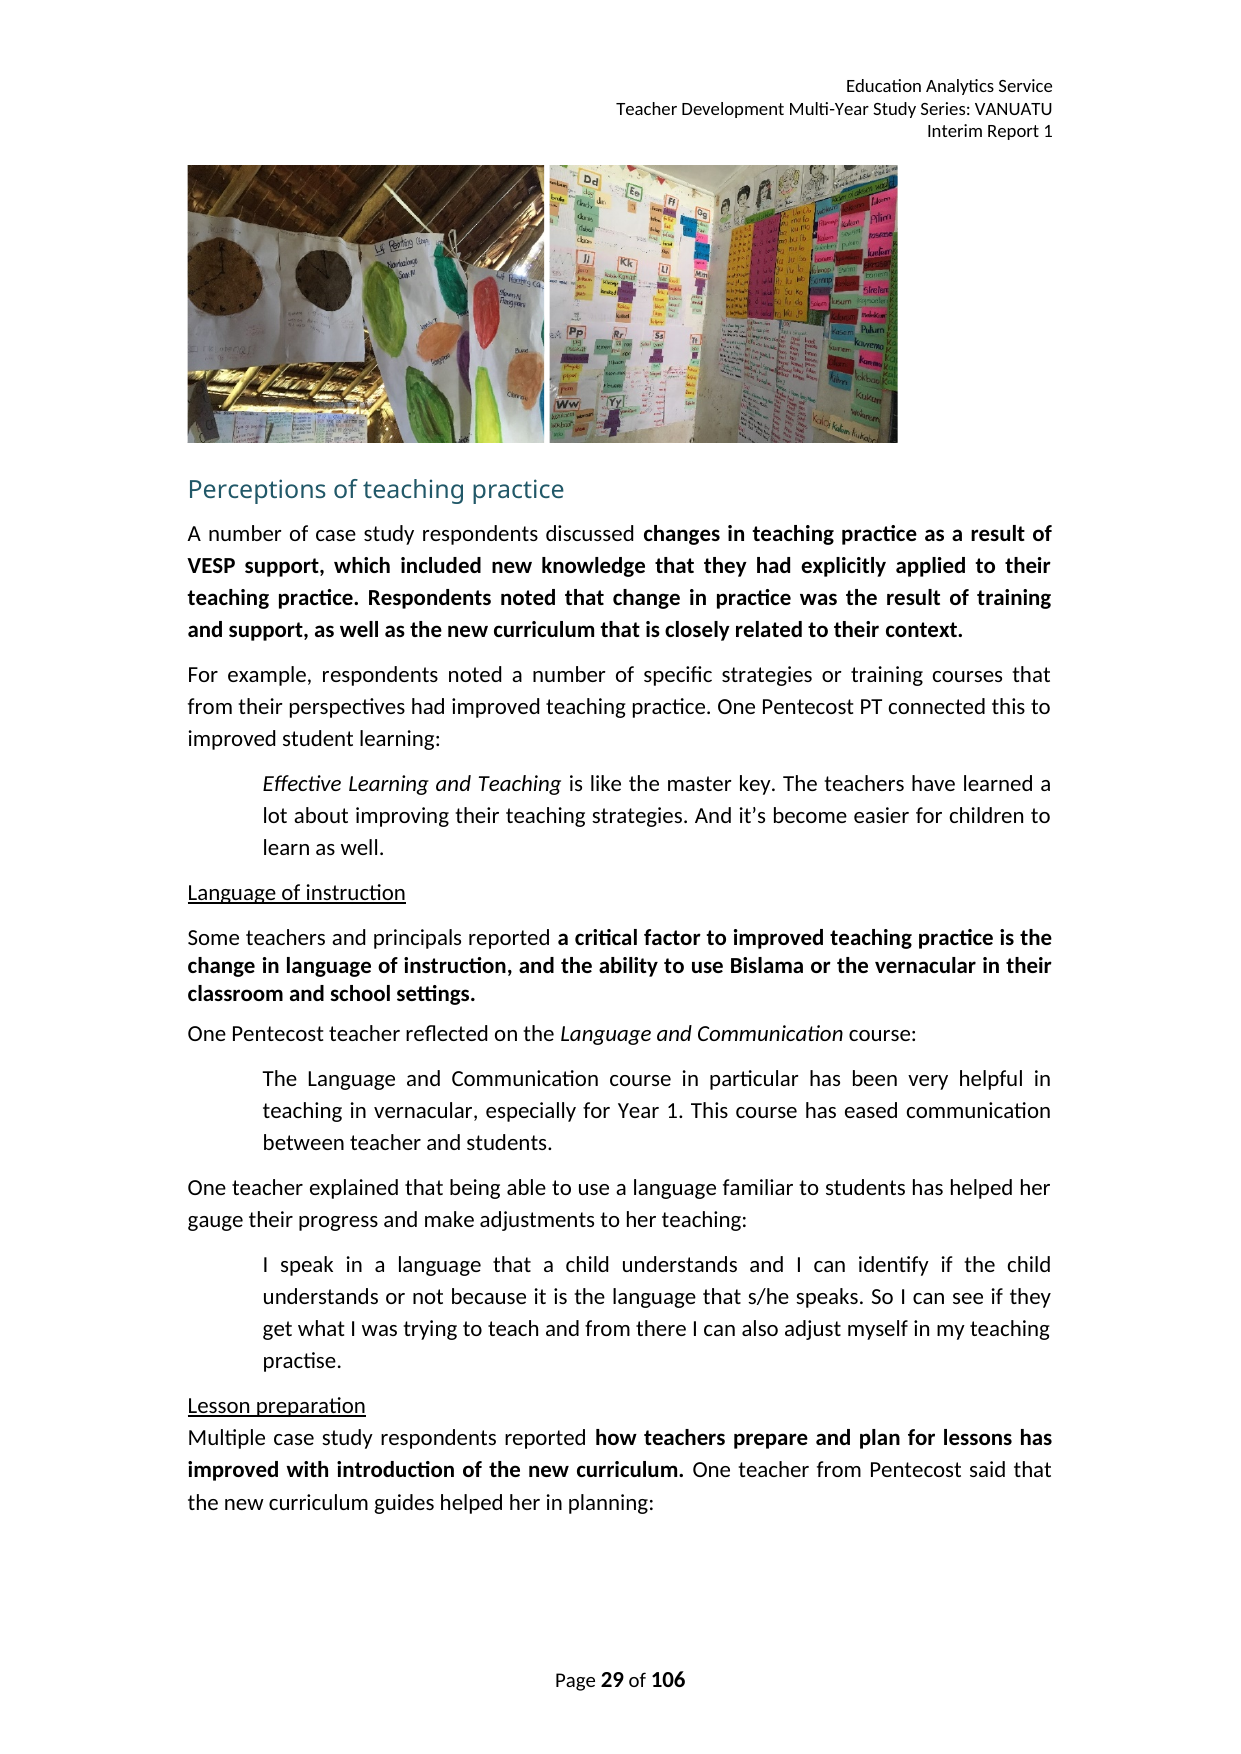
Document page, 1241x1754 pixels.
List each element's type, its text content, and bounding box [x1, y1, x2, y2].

text Multiple case study respondents reported how teachers prepare and plan for lessons has improved with introduction of the new curriculum. One teacher from Pentecost said that the new curriculum guides helped her in planning: [187, 1423, 1053, 1516]
subtitle Perceptions of teaching practice [187, 472, 1053, 506]
text The Language and Communication course in particular has been very helpful in teaching in vernacular, especially for Year 1. This course has eased communication between teacher and students. [262, 1064, 1053, 1156]
picture [549, 165, 898, 443]
subtitle Language of instruction [187, 878, 1053, 906]
text A number of case study respondents discussed changes in teaching practice as a result of VESP support, which included new knowledge that they had explicitly applied to their teaching practice. Respondents noted that change in practice was the result of training and support, as well as the new curriculum that is closely related to their context. [187, 519, 1053, 643]
text For example, respondents noted a number of specific strategies or training courses that from their perspectives had improved teaching practice. One Pentecost PT connected this to improved student learning: [187, 660, 1053, 752]
text Some teachers and principals reported a critical factor to improved teaching practice is the change in language of instruction, and the ability to use Bislama or the vernacular in their classroom and school settings. [187, 923, 1053, 1007]
text Effective Learning and Teaching is like the master key. The teachers have learned a lot about improving their teaching strategies. And it’s become easier for children to learn as well. [262, 769, 1053, 861]
text One Pentecost teacher reflected on the Language and Communication course: [187, 1019, 1053, 1047]
subtitle Lesson preparation [187, 1391, 1053, 1419]
text One teacher explained that being able to use a language familiar to students has helped her gauge their progress and make adjustments to her teaching: [187, 1173, 1053, 1233]
picture [187, 165, 545, 443]
text I speak in a language that a child understands and I can identify if the child understands or not because it is the language that s/he speaks. So I can see if they get what I was trying to teach and from there I can also adjust myself in my teaching practise. [262, 1250, 1053, 1374]
